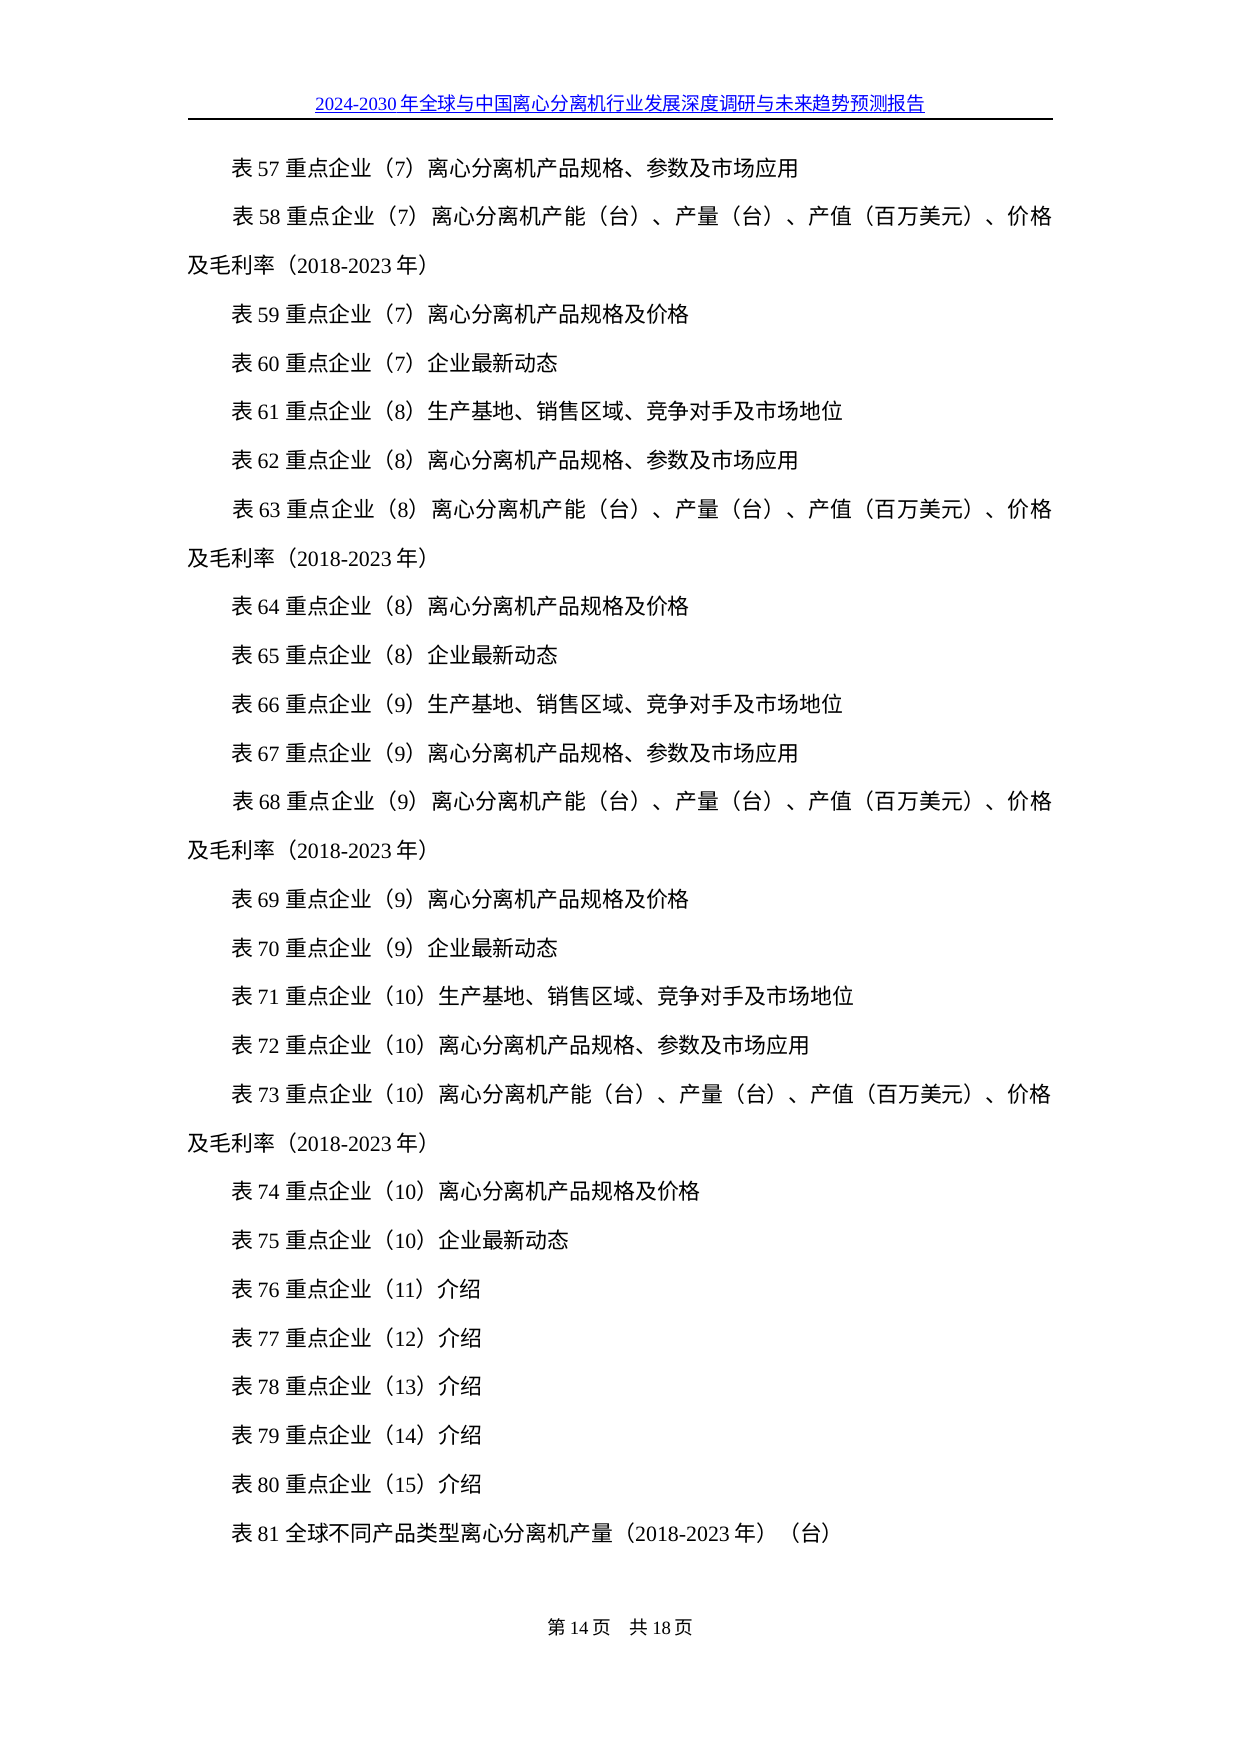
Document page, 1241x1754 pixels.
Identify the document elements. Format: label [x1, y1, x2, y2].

text [187, 150, 1053, 1548]
